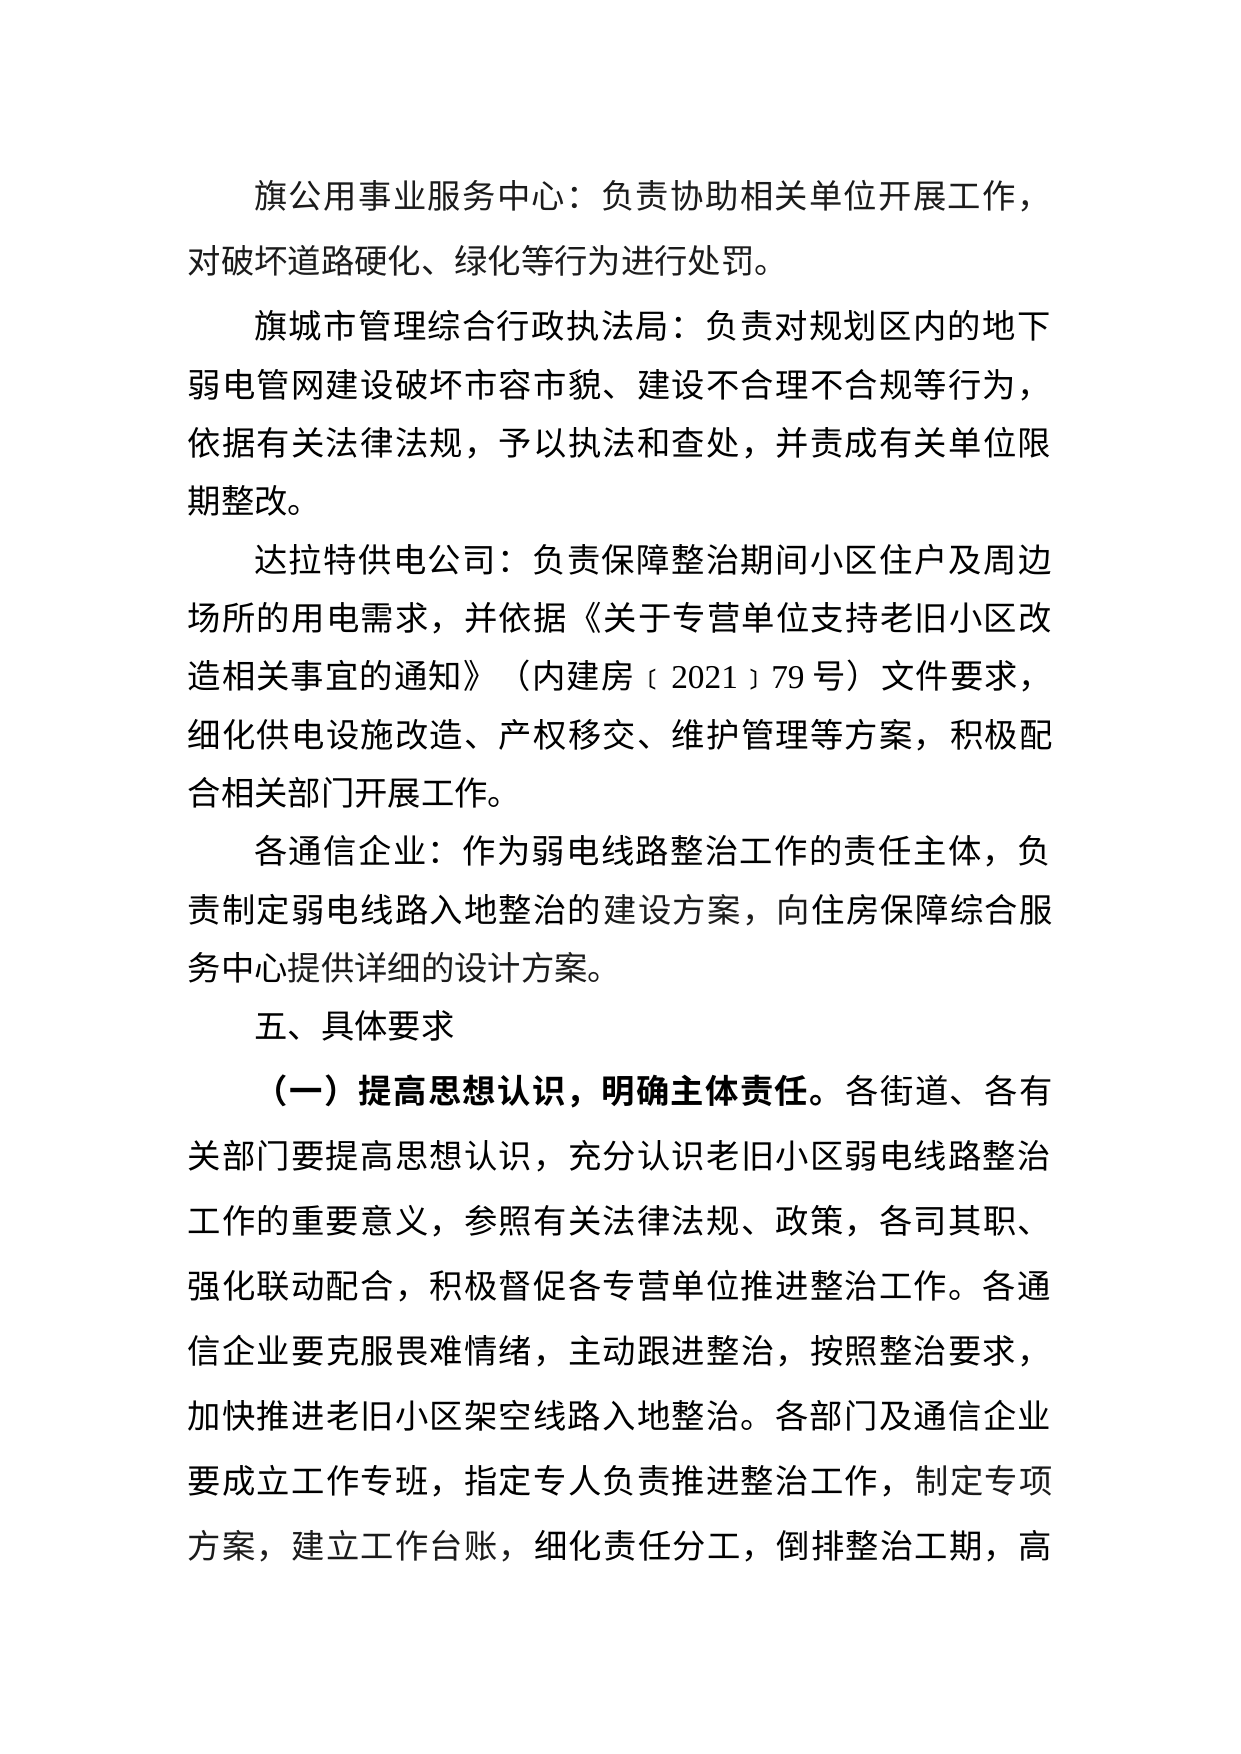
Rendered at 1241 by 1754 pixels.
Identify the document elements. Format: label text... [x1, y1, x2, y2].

text 旗城市管理综合行政执法局：负责对规划区内的地下弱电管网建设破坏市容市貌、建设不合理不合规等行为，依据有关法律法规，予以执法和查处，并责成有关单位限期整改。 [187, 292, 1053, 525]
text 达拉特供电公司：负责保障整治期间小区住户及周边场所的用电需求，并依据《关于专营单位支持老旧小区改造相关事宜的通知》（内建房﹝2021﹞79号）文件要求，细化供电设施改造、产权移交、维护管理等方案，积极配合相关部门开展工作。 [187, 525, 1053, 817]
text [187, 1057, 1053, 1577]
text 旗公用事业服务中心：负责协助相关单位开展工作，对破坏道路硬化、绿化等行为进行处罚。 [187, 162, 1053, 292]
text 五、具体要求 [187, 992, 1053, 1057]
text 各通信企业：作为弱电线路整治工作的责任主体，负责制定弱电线路入地整治的建设方案，向住房保障综合服务中心提供详细的设计方案。 [187, 817, 1053, 992]
